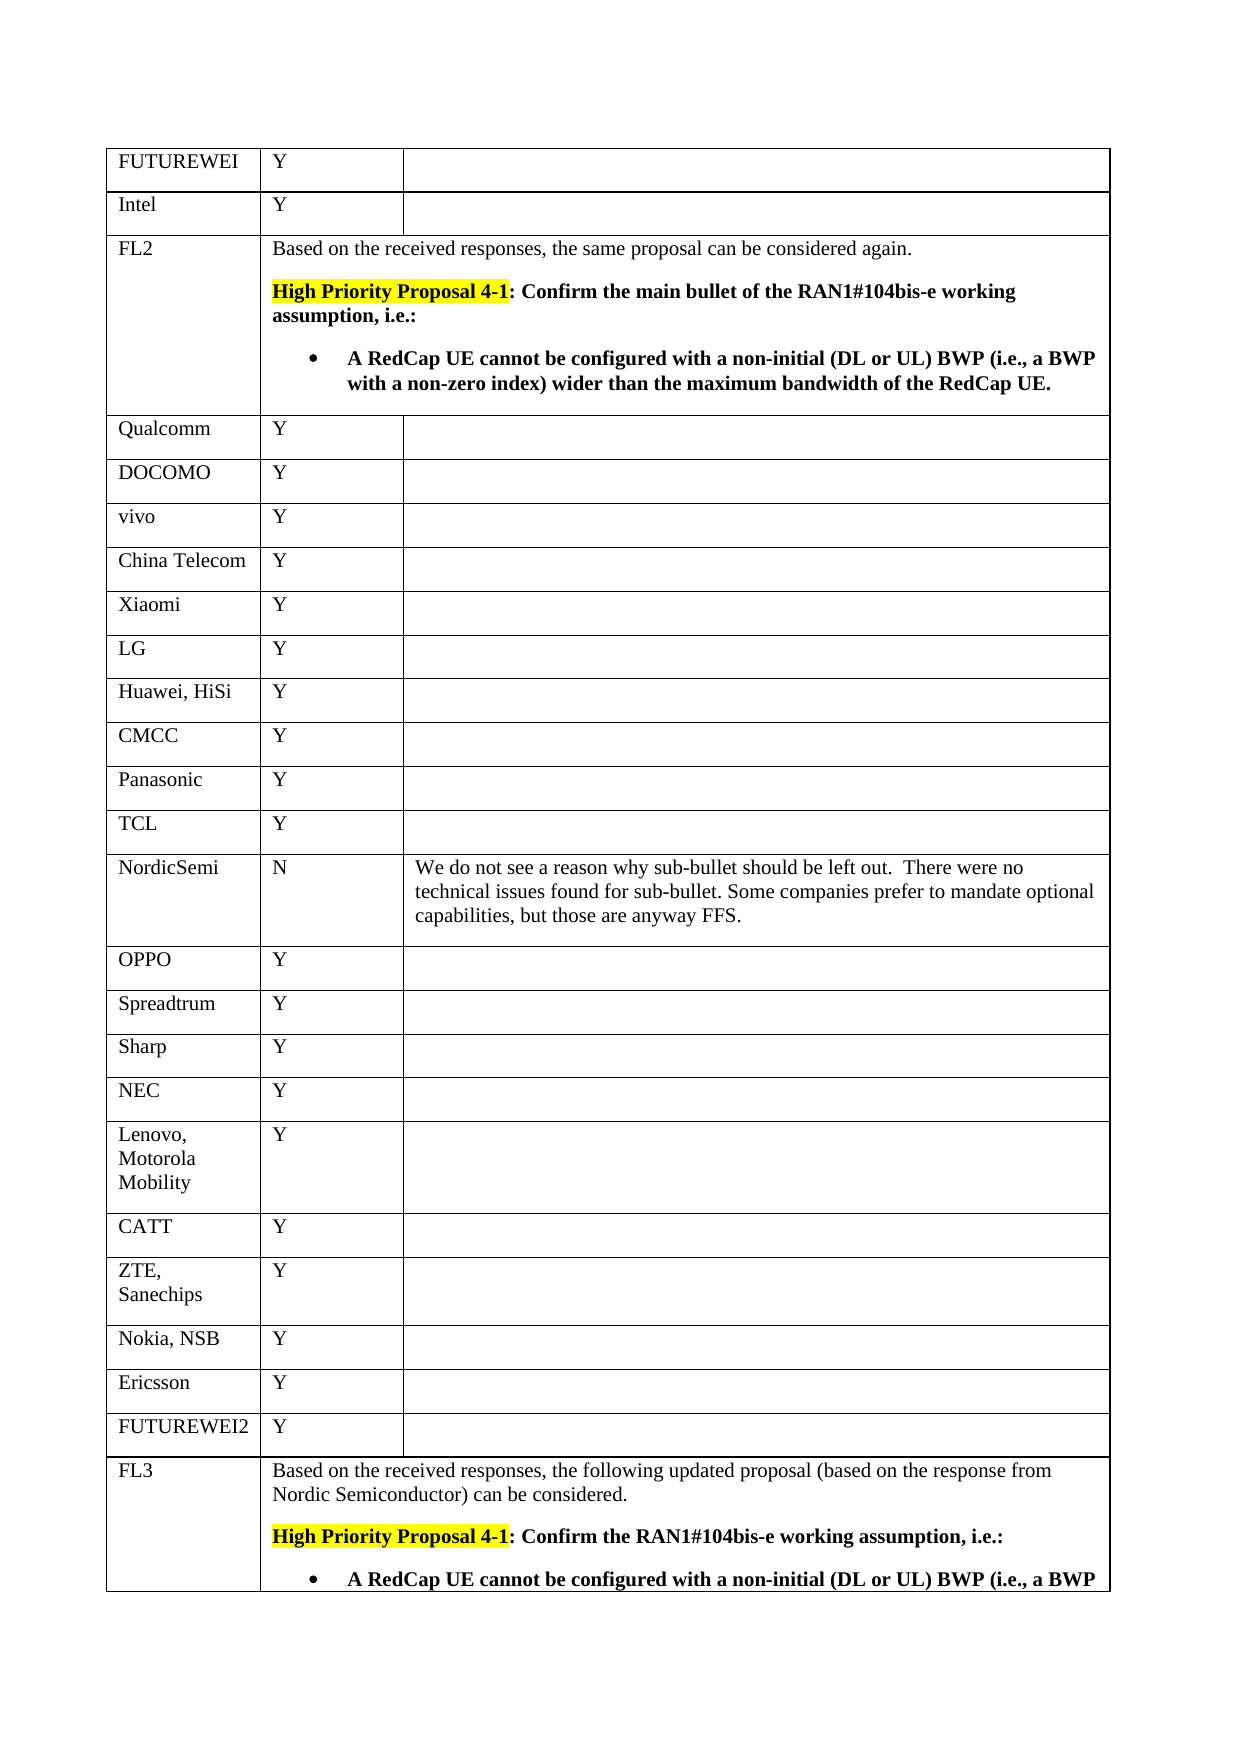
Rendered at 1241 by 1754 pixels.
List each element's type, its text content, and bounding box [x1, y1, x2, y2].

table_cell [404, 460, 1109, 503]
table_cell Nokia, NSB [107, 1326, 260, 1369]
table_cell [404, 636, 1109, 678]
table_cell CMCC [107, 723, 260, 766]
table_cell [404, 947, 1109, 989]
table_cell Y [261, 416, 403, 459]
table_cell Xiaomi [107, 592, 260, 634]
table_cell Y [261, 1370, 403, 1413]
table_cell [404, 149, 1109, 191]
table_cell [404, 723, 1109, 766]
table_cell [404, 416, 1109, 459]
table_cell TCL [107, 811, 260, 854]
table_cell [404, 1258, 1109, 1325]
table_cell Y [261, 548, 403, 591]
table_cell Y [261, 592, 403, 634]
table_cell [404, 679, 1109, 722]
table_cell FUTUREWEI [107, 149, 260, 191]
table_cell NEC [107, 1078, 260, 1121]
table_cell [404, 1078, 1109, 1121]
table_cell [404, 1370, 1109, 1413]
table_cell Y [261, 636, 403, 678]
table_cell [404, 504, 1109, 547]
table_cell Y [261, 947, 403, 989]
table_cell Y [261, 1414, 403, 1456]
table_cell Y [261, 460, 403, 503]
table_cell Y [261, 1214, 403, 1257]
table_cell DOCOMO [107, 460, 260, 503]
table_cell Y [261, 1258, 403, 1325]
table_cell FL2 [107, 236, 260, 415]
table_cell NordicSemi [107, 855, 260, 946]
table_cell [404, 1326, 1109, 1369]
table_cell [404, 1122, 1109, 1213]
table_cell Y [261, 1035, 403, 1077]
table_cell CATT [107, 1214, 260, 1257]
table_cell Sharp [107, 1035, 260, 1077]
table_cell Lenovo, Motorola Mobility [107, 1122, 260, 1213]
table_cell LG [107, 636, 260, 678]
table_cell Y [261, 811, 403, 854]
table_cell [404, 548, 1109, 591]
table_cell Huawei, HiSi [107, 679, 260, 722]
table_cell [404, 811, 1109, 854]
table_cell We do not see a reason why sub-bullet should be left out. There were no technical issues found for sub-bullet. Some companies prefer to mandate optional capabilities, but those are anyway FFS. [404, 855, 1109, 946]
table_cell China Telecom [107, 548, 260, 591]
table_cell [404, 592, 1109, 634]
table_cell Based on the received responses, the same proposal can be considered again. High Priority Proposal 4-1: Confirm the main bullet of the RAN1#104bis-e working assumption, i.e.: A RedCap UE cannot be configured with a non-initial (DL or UL) BWP (i.e., a BWP with a non-zero index) wider than the maximum bandwidth of the RedCap UE. [261, 236, 1109, 415]
table_cell Y [261, 767, 403, 810]
table_cell Y [261, 991, 403, 1033]
table_cell [404, 1214, 1109, 1257]
table_cell FUTUREWEI2 [107, 1414, 260, 1456]
table_cell Spreadtrum [107, 991, 260, 1033]
table_cell Y [261, 149, 403, 191]
table_cell ZTE, Sanechips [107, 1258, 260, 1325]
table_cell OPPO [107, 947, 260, 989]
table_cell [261, 1458, 1109, 1591]
table_cell [404, 991, 1109, 1033]
table_cell Qualcomm [107, 416, 260, 459]
table_cell Y [261, 723, 403, 766]
table_cell Y [261, 679, 403, 722]
table_cell Y [261, 1078, 403, 1121]
table_cell [404, 193, 1109, 235]
table_cell Panasonic [107, 767, 260, 810]
table_cell [404, 1414, 1109, 1456]
table_cell Intel [107, 193, 260, 235]
table_cell vivo [107, 504, 260, 547]
table_cell Y [261, 504, 403, 547]
table_cell Y [261, 1122, 403, 1213]
table_cell FL3 [107, 1458, 260, 1591]
table_cell Y [261, 1326, 403, 1369]
table_cell Y [261, 193, 403, 235]
table_cell [404, 767, 1109, 810]
table_cell N [261, 855, 403, 946]
table_cell [404, 1035, 1109, 1077]
table_cell Ericsson [107, 1370, 260, 1413]
